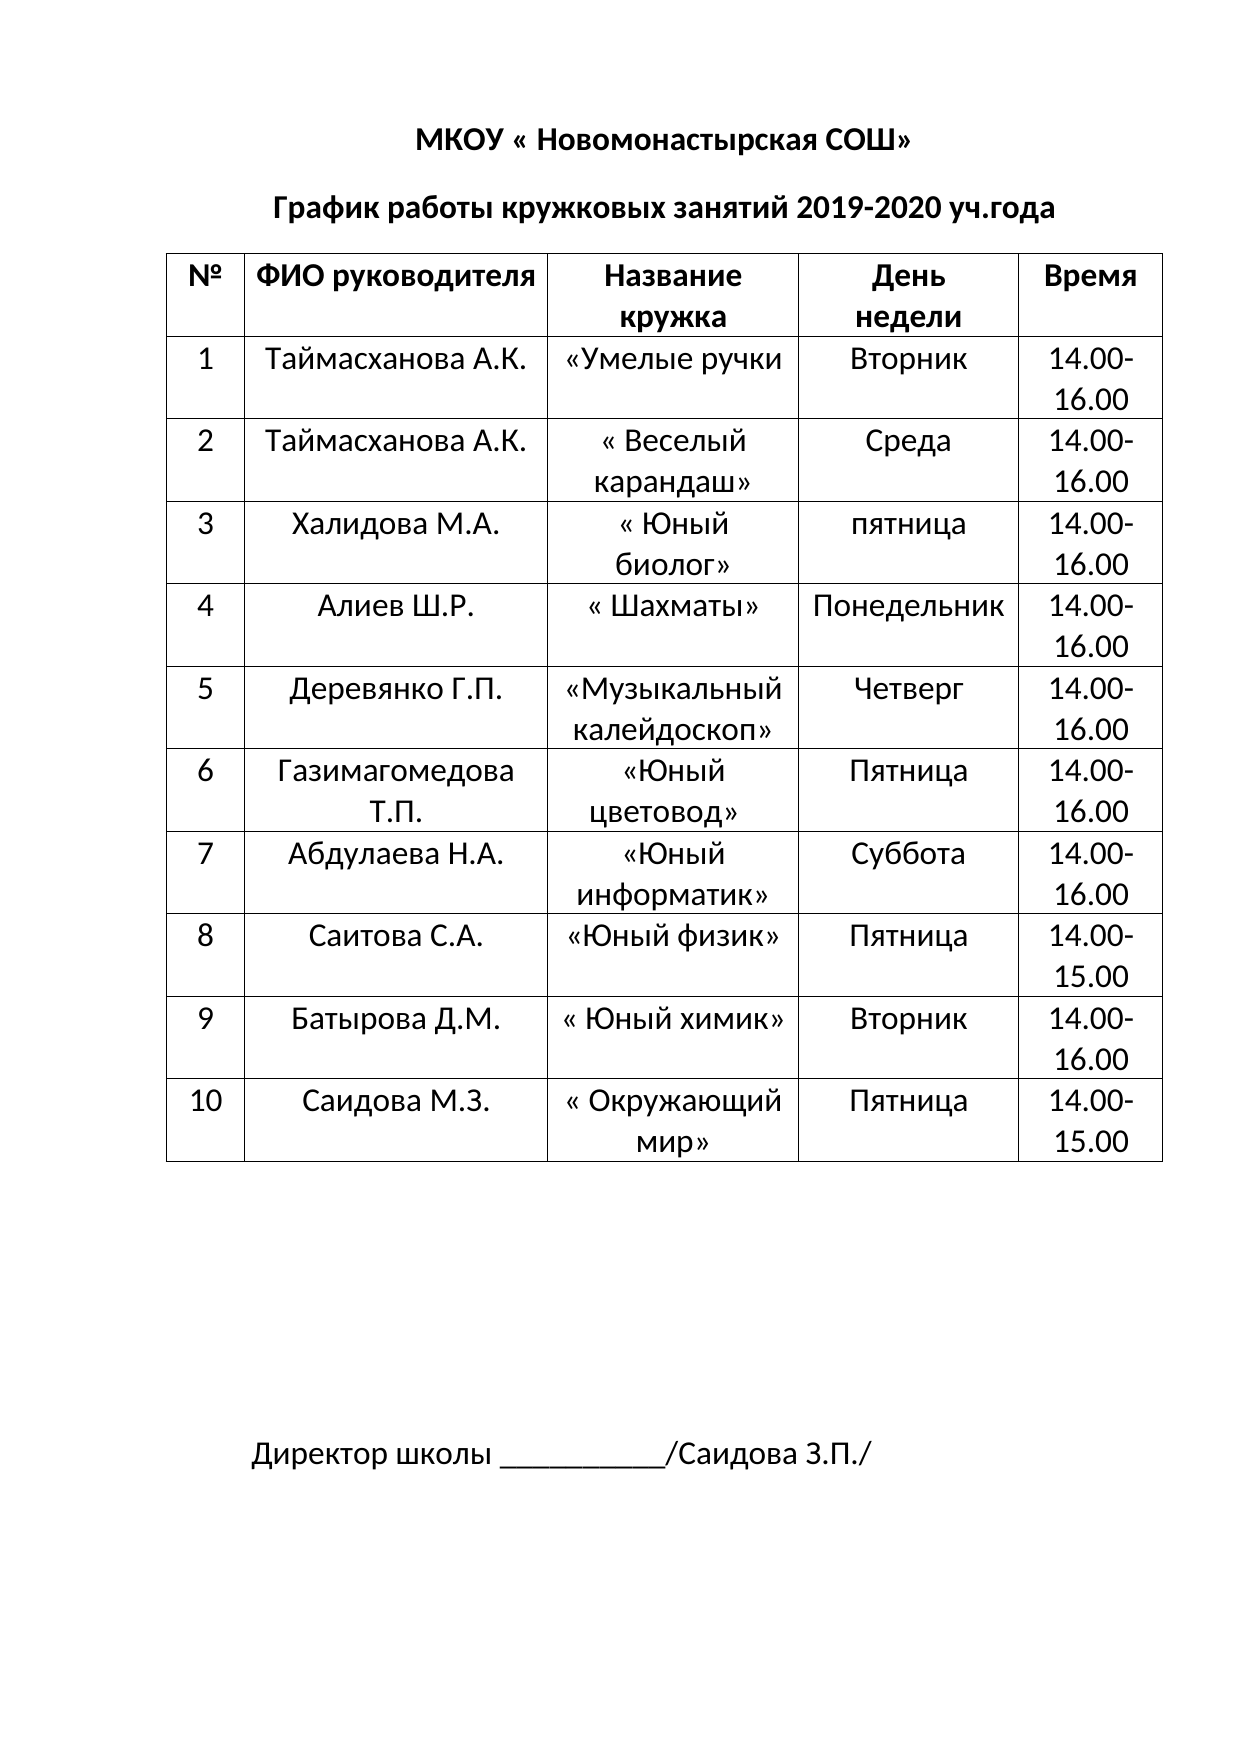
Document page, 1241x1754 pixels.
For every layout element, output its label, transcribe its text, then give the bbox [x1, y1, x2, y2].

table_cell Четверг [799, 667, 1018, 748]
table_cell «Музыкальный калейдоскоп» [548, 667, 798, 748]
table_header Название кружка [548, 254, 798, 336]
table_cell Газимагомедова Т.П. [245, 749, 547, 831]
table_cell Пятница [799, 1079, 1018, 1161]
text Директор школы __________/Саидова З.П./ [177, 1432, 1152, 1473]
table_cell 14.00-16.00 [1019, 337, 1162, 418]
table_cell « Шахматы» [548, 584, 798, 666]
table_cell Алиев Ш.Р. [245, 584, 547, 666]
table_cell Пятница [799, 749, 1018, 831]
table_cell Абдулаева Н.А. [245, 832, 547, 913]
table_cell Халидова М.А. [245, 502, 547, 583]
table_cell Деревянко Г.П. [245, 667, 547, 748]
table_cell «Умелые ручки [548, 337, 798, 418]
table_cell Батырова Д.М. [245, 997, 547, 1078]
table_cell 10 [167, 1079, 244, 1161]
table_cell 9 [167, 997, 244, 1078]
table_cell Вторник [799, 997, 1018, 1078]
table_cell Вторник [799, 337, 1018, 418]
table_cell Среда [799, 419, 1018, 501]
table_cell 14.00-16.00 [1019, 749, 1162, 831]
table_cell 4 [167, 584, 244, 666]
table_cell 5 [167, 667, 244, 748]
table_cell Саитова С.А. [245, 914, 547, 996]
table_cell «Юный физик» [548, 914, 798, 996]
text График работы кружковых занятий 2019-2020 уч.года [177, 186, 1152, 226]
table_cell Понедельник [799, 584, 1018, 666]
table_cell 7 [167, 832, 244, 913]
table_cell « Юный химик» [548, 997, 798, 1078]
table_cell Пятница [799, 914, 1018, 996]
table_cell 14.00-16.00 [1019, 502, 1162, 583]
table_header День недели [799, 254, 1018, 336]
table_cell 3 [167, 502, 244, 583]
table_cell 1 [167, 337, 244, 418]
table_cell 14.00-15.00 [1019, 1079, 1162, 1161]
table_cell «Юный цветовод» [548, 749, 798, 831]
table_header Время [1019, 254, 1162, 336]
table_cell Саидова М.З. [245, 1079, 547, 1161]
table_cell « Юный биолог» [548, 502, 798, 583]
table_cell « Окружающий мир» [548, 1079, 798, 1161]
table_cell 14.00-15.00 [1019, 914, 1162, 996]
table_cell 14.00-16.00 [1019, 667, 1162, 748]
table_cell 8 [167, 914, 244, 996]
table_cell 14.00-16.00 [1019, 997, 1162, 1078]
table_cell 14.00-16.00 [1019, 832, 1162, 913]
table_cell Таймасханова А.К. [245, 419, 547, 501]
table_cell 2 [167, 419, 244, 501]
table_cell 14.00-16.00 [1019, 584, 1162, 666]
table_cell «Юный информатик» [548, 832, 798, 913]
table_cell « Веселый карандаш» [548, 419, 798, 501]
table_cell Суббота [799, 832, 1018, 913]
text МКОУ « Новомонастырская СОШ» [177, 118, 1152, 159]
table_header № [167, 254, 244, 336]
table_cell 6 [167, 749, 244, 831]
table_cell пятница [799, 502, 1018, 583]
table_cell Таймасханова А.К. [245, 337, 547, 418]
table_cell 14.00-16.00 [1019, 419, 1162, 501]
table_header ФИО руководителя [245, 254, 547, 336]
